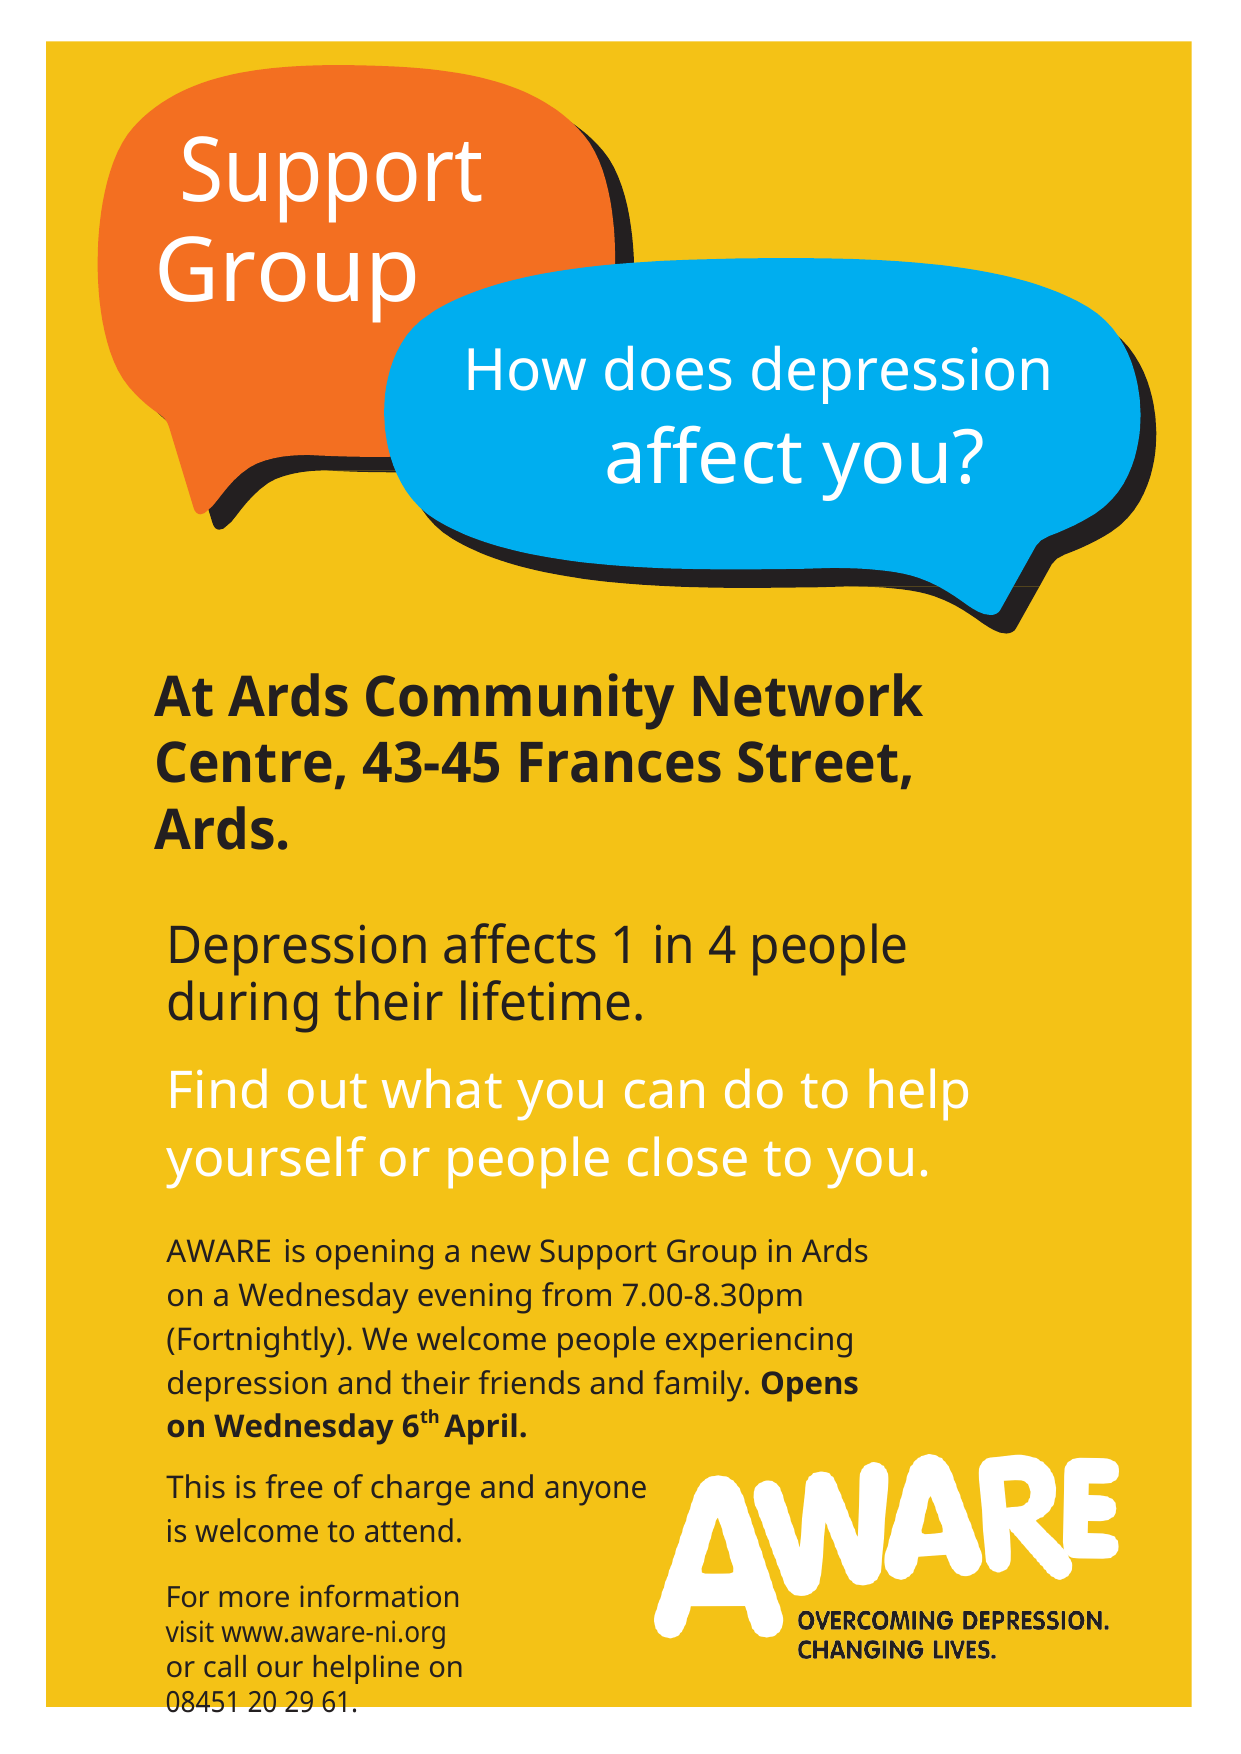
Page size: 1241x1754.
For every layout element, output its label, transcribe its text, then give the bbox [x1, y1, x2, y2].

text This is free of charge and anyone is welcome to attend. [165, 1465, 672, 1551]
subtitle Support [179, 125, 545, 221]
text Find out what you can do to help yourself or people close to you. [167, 1053, 972, 1192]
text AWARE is opening a new Support Group in Ards on a Wednesday evening from 7.00-8.30pm (Fortnightly). We welcome people experiencing depression and their friends and family. Opens on Wednesday 6th April. [166, 1229, 903, 1447]
subtitle Depression affects 1 in 4 people during their lifetime. [166, 919, 942, 1031]
text For more information visit www.aware-ni.org or call our helpline on 08451 20 29 61. [165, 1579, 473, 1719]
subtitle Group [154, 225, 545, 321]
text affect you? [179, 413, 1084, 506]
text At Ards Community Network Centre, 43-45 Frances Street, Ards. [154, 663, 1003, 863]
text How does depression [179, 321, 1084, 413]
picture [654, 1454, 1119, 1659]
